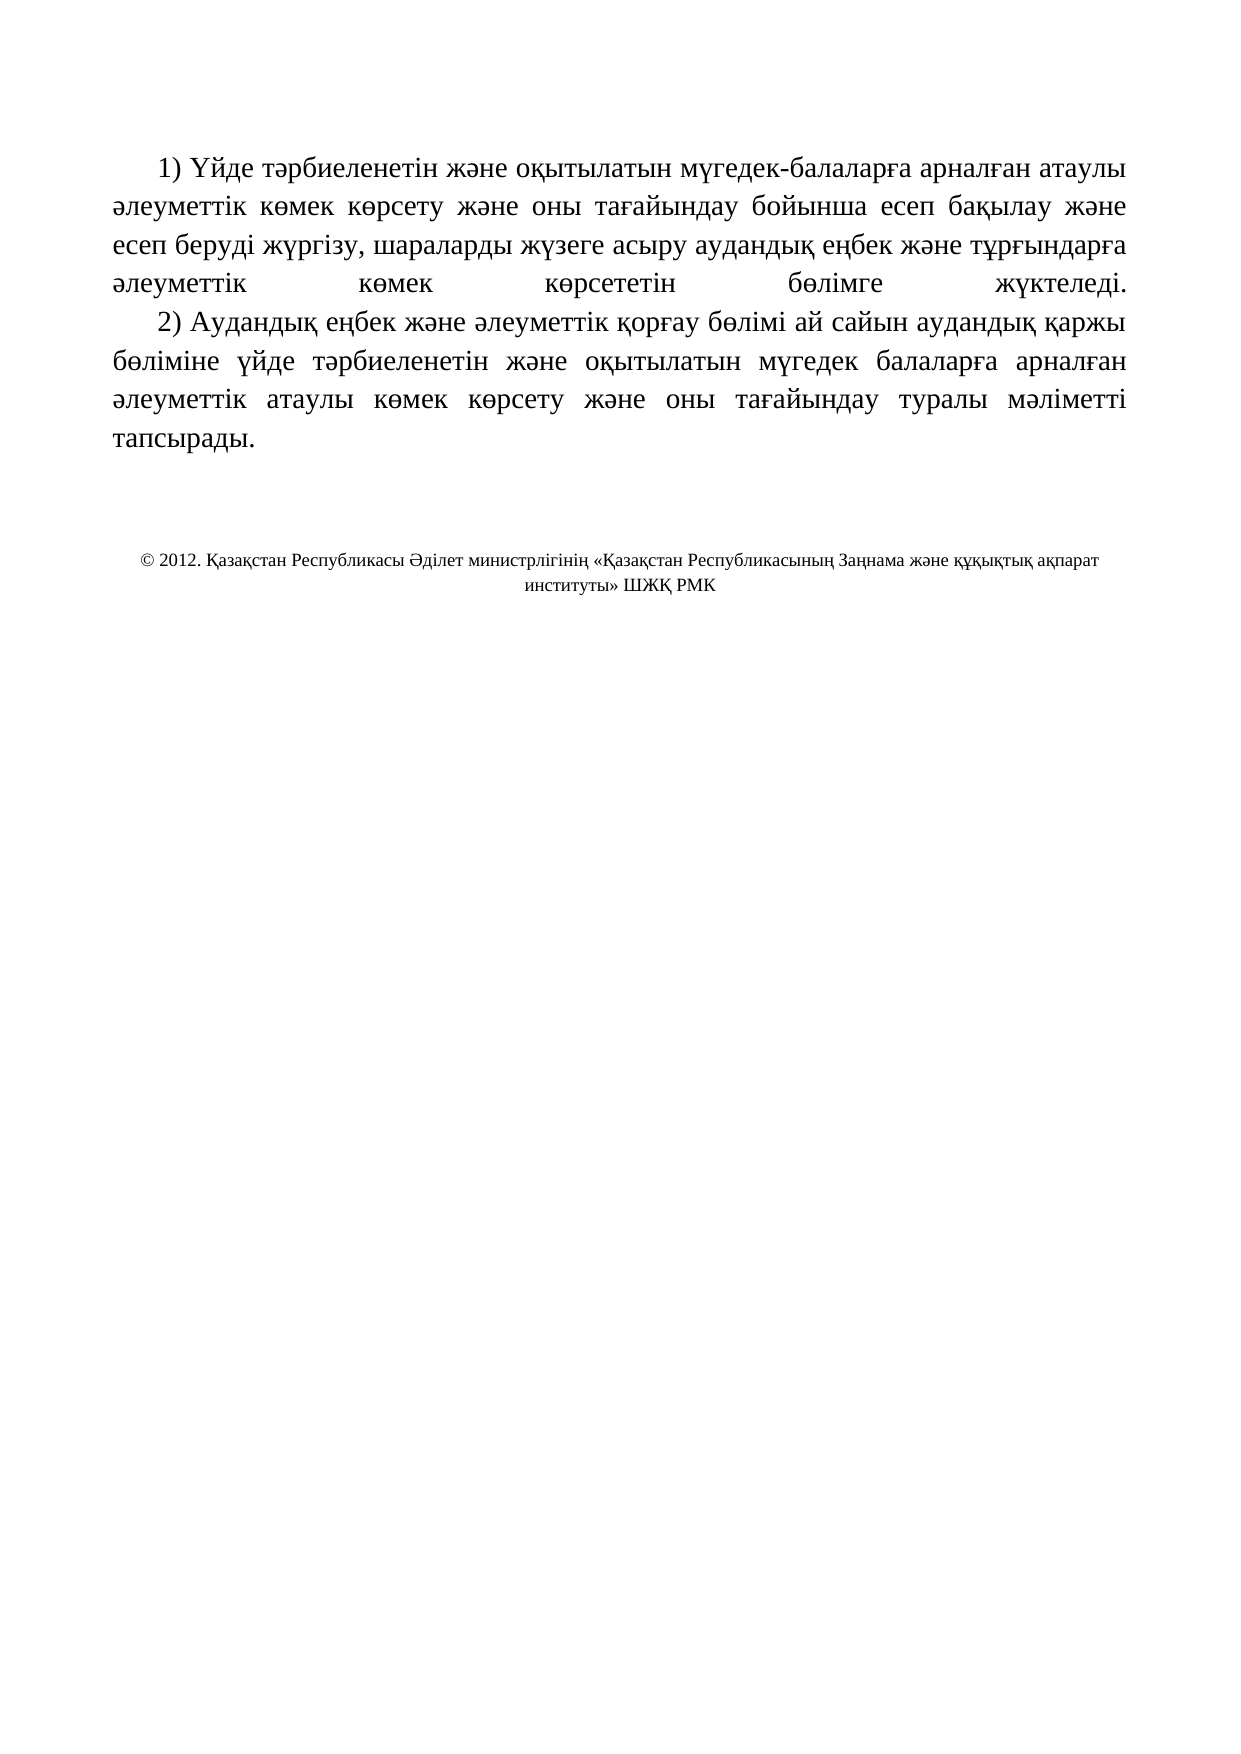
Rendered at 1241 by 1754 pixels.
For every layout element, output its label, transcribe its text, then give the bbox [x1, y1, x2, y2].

text 1) Үйде тәрбиеленетін және оқытылатын мүгедек-балаларға арналған атаулы әлеуметтік көмек көрсету және оны тағайындау бойынша есеп бақылау және есеп беруді жүргізу, шараларды жүзеге асыру аудандық еңбек және тұрғындарға әлеуметтік көмек көрсететін бөлімге жүктеледі. 2) Аудандық еңбек және әлеуметтік қорғау бөлімі ай сайын аудандық қаржы бөліміне үйде тәрбиеленетін және оқытылатын мүгедек балаларға арналған әлеуметтік атаулы көмек көрсету және оны тағайындау туралы мәліметті тапсырады. [112, 150, 1128, 453]
text © 2012. Қазақстан Республикасы Әділет министрлігінің «Қазақстан Республикасының Заңнама және құқықтық ақпарат институты» ШЖҚ РМК [112, 549, 1128, 595]
